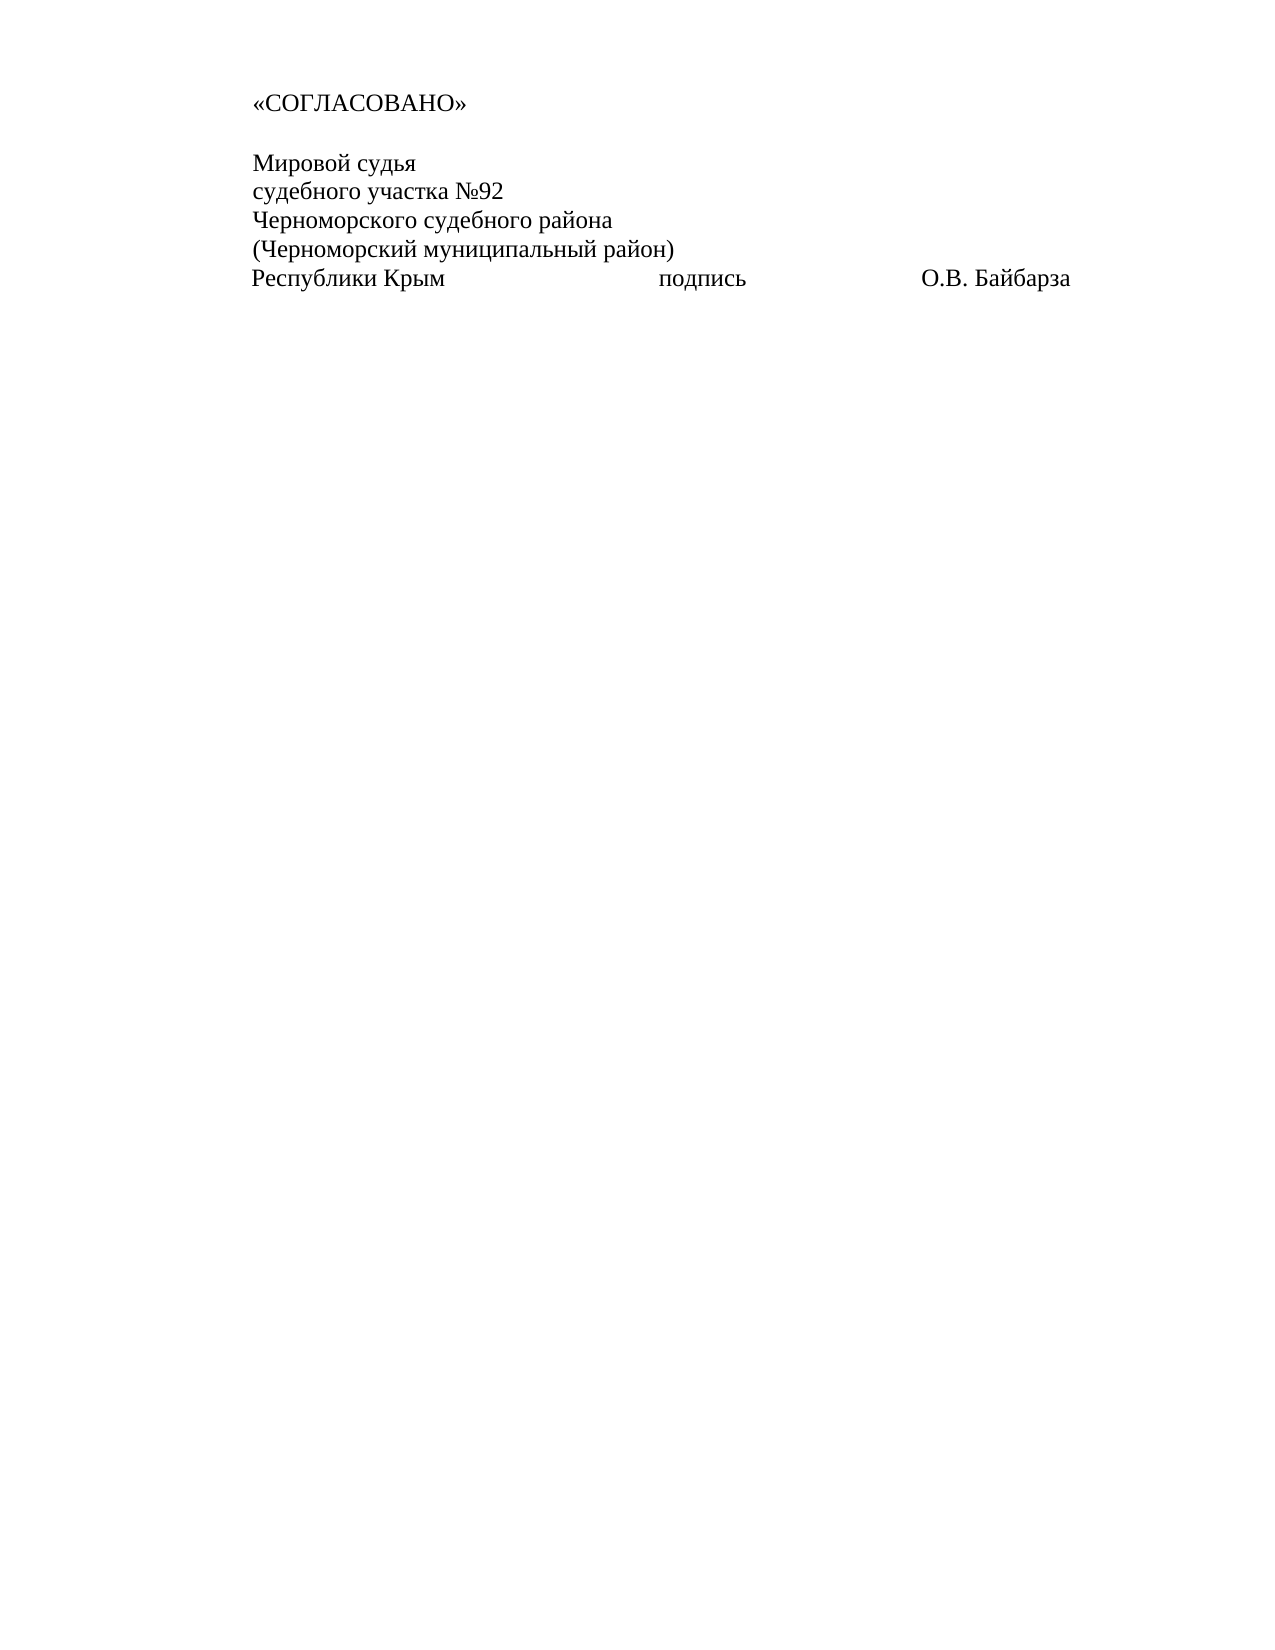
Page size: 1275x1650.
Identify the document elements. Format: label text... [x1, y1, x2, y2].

text Черноморского судебного района [177, 205, 1186, 234]
text «СОГЛАСОВАНО» [177, 88, 1186, 117]
text (Черноморский муниципальный район) [177, 234, 1186, 263]
text судебного участка №92 [177, 176, 1186, 205]
text Республики Крым подпись О.В. Байбарза [177, 263, 1186, 291]
text Мировой судья [177, 148, 1186, 176]
